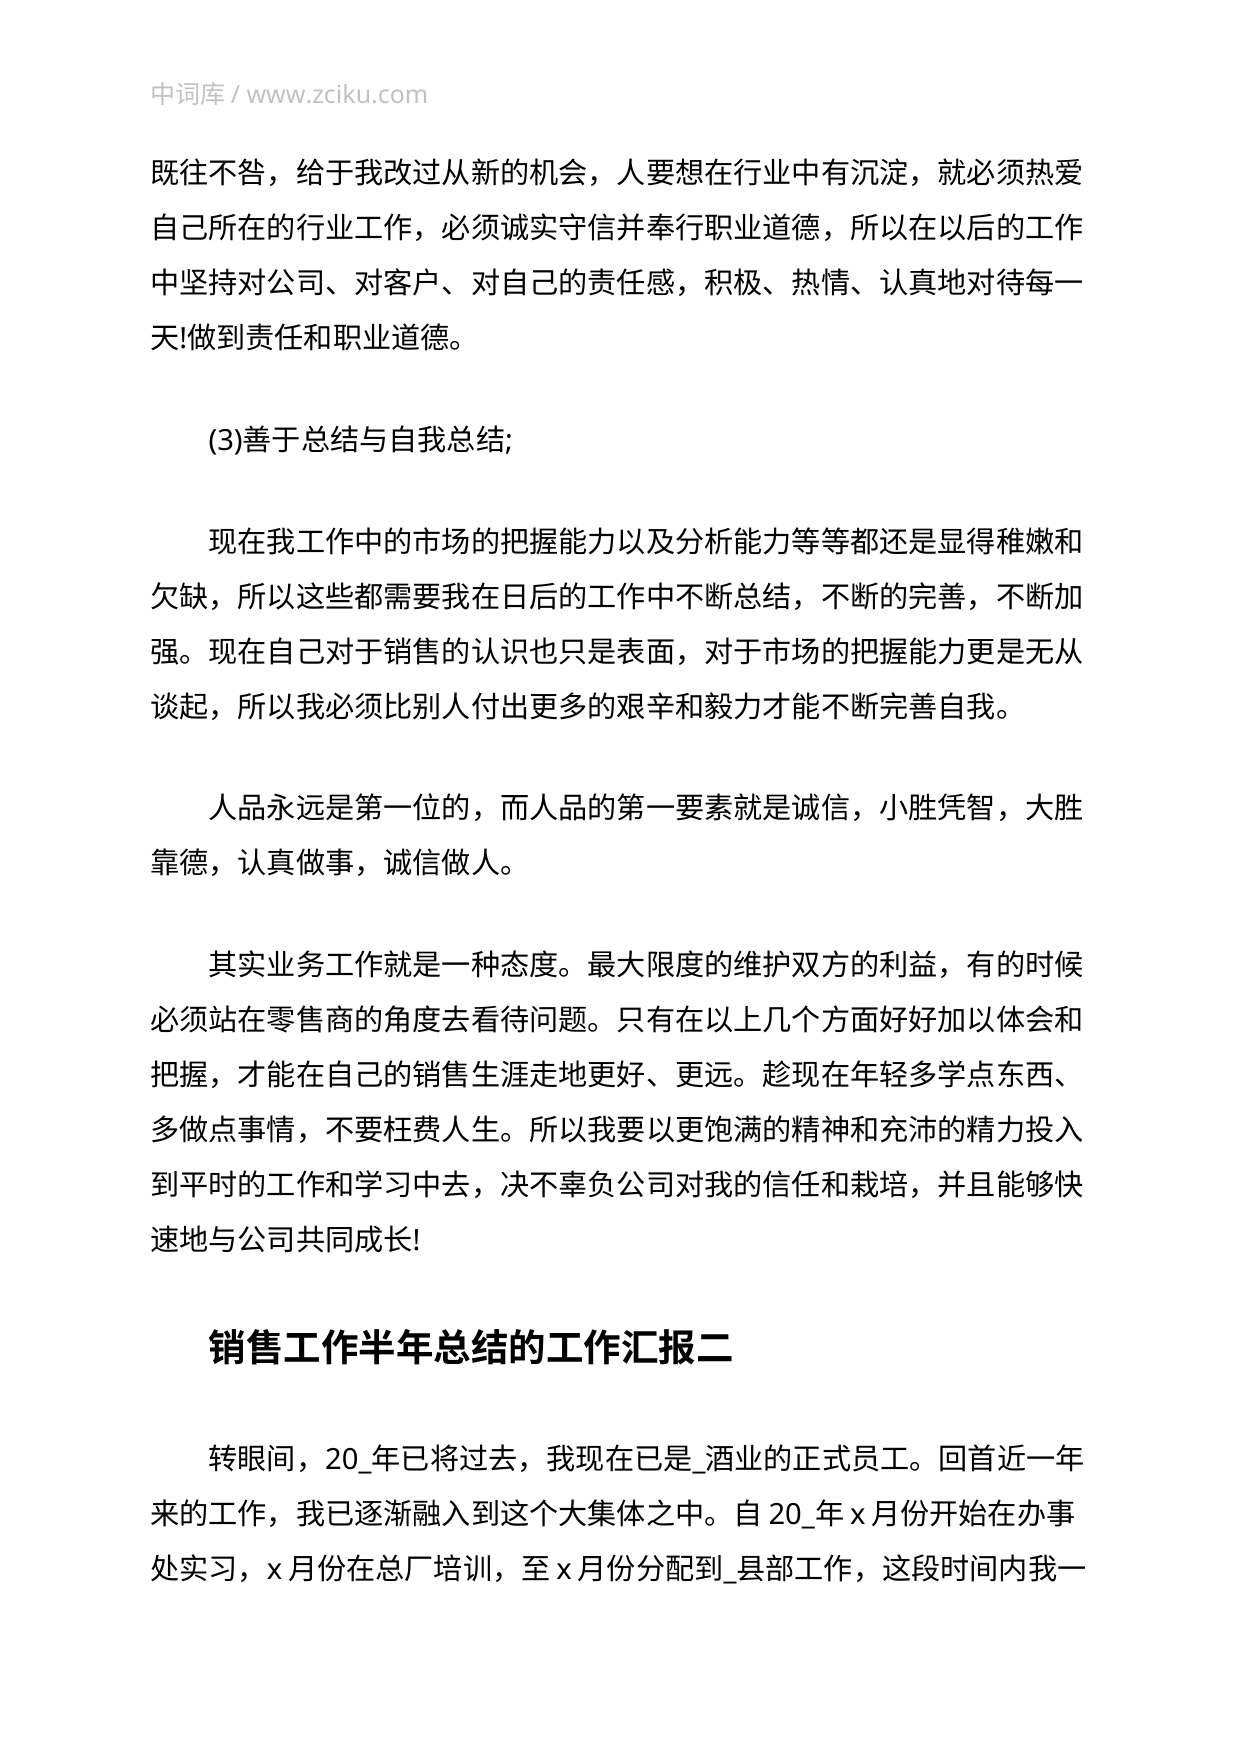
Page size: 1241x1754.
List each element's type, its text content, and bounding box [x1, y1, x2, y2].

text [150, 1436, 1090, 1588]
text (3)善于总结与自我总结; [150, 417, 1090, 459]
text 其实业务工作就是一种态度。最大限度的维护双方的利益，有的时候必须站在零售商的角度去看待问题。只有在以上几个方面好好加以体会和把握，才能在自己的销售生涯走地更好、更远。趁现在年轻多学点东西、多做点事情，不要枉费人生。所以我要以更饱满的精神和充沛的精力投入到平时的工作和学习中去，决不辜负公司对我的信任和栽培，并且能够快速地与公司共同成长! [150, 942, 1090, 1259]
text 现在我工作中的市场的把握能力以及分析能力等等都还是显得稚嫩和欠缺，所以这些都需要我在日后的工作中不断总结，不断的完善，不断加强。现在自己对于销售的认识也只是表面，对于市场的把握能力更是无从谈起，所以我必须比别人付出更多的艰辛和毅力才能不断完善自我。 [150, 519, 1090, 726]
text 销售工作半年总结的工作汇报二 [150, 1318, 1090, 1372]
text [150, 150, 1090, 357]
text 人品永远是第一位的，而人品的第一要素就是诚信，小胜凭智，大胜靠德，认真做事，诚信做人。 [150, 785, 1090, 882]
